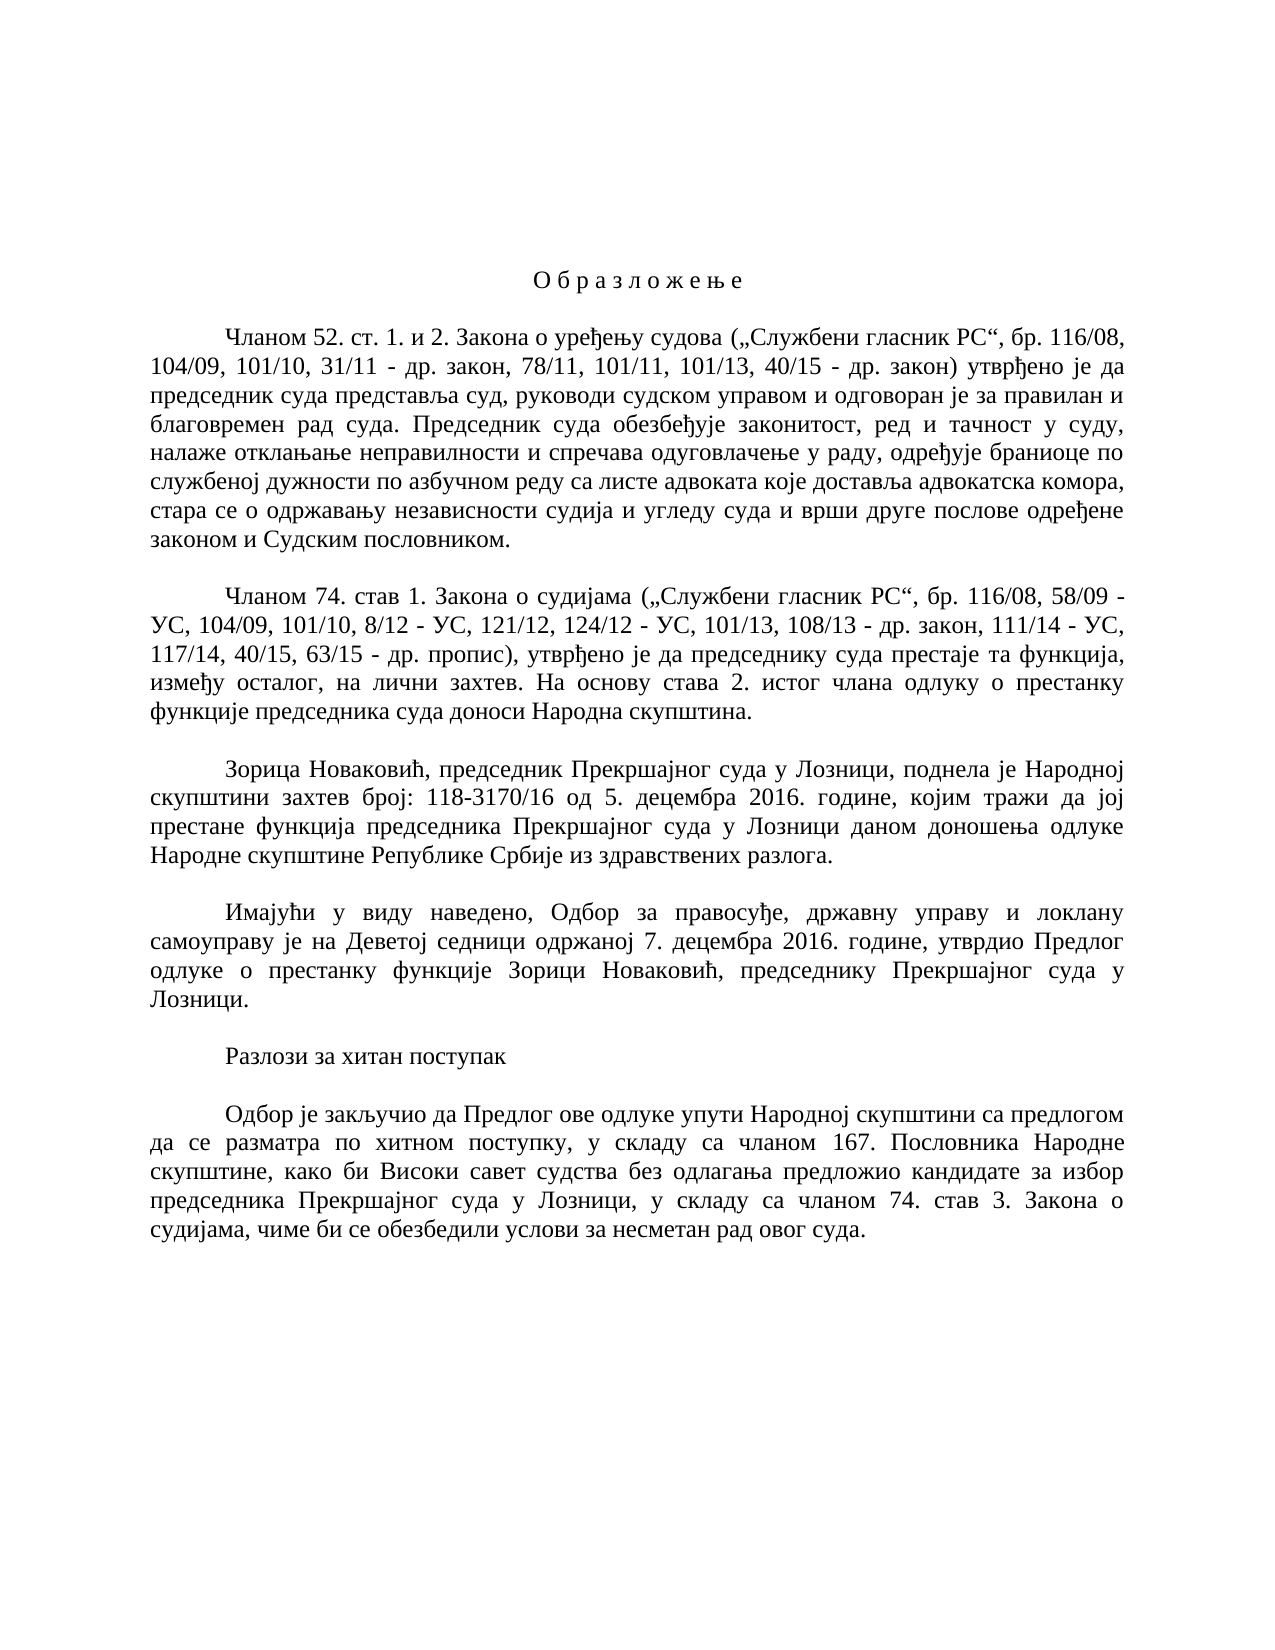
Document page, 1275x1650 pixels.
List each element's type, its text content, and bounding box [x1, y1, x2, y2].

text Одбор је закључио да Предлог ове одлуке упути Народној скупштини са предлогом да се разматра по хитном поступку, у складу са чланом 167. Пословника Народне скупштине, како би Високи савет судства без одлагања предложио кандидате за избор председника Прекршајног суда у Лозници, у складу са чланом 74. став 3. Закона о судијама, чиме би се обезбедили услови за несметан рад овог суда. [150, 1099, 1125, 1242]
text Зорица Новаковић, председник Прекршајног суда у Лозници, поднела је Народној скупштини захтев број: 118-3170/16 од 5. децембра 2016. године, којим тражи да јој престане функција председника Прекршајног суда у Лозници даном доношења одлуке Народне скупштине Републике Србије из здравствених разлога. [150, 754, 1125, 869]
text Чланом 74. став 1. Закона о судијама („Службени гласник РС“, бр. 116/08, 58/09 - УС, 104/09, 101/10, 8/12 - УС, 121/12, 124/12 - УС, 101/13, 108/13 - др. закон, 111/14 - УС, 117/14, 40/15, 63/15 - др. пропис), утврђено је да председнику суда престаје та функција, између осталог, на лични захтев. На основу става 2. истог члана одлуку о престанку функције председника суда доноси Народна скупштина. [150, 581, 1125, 725]
text О б р а з л о ж е њ е [150, 265, 1125, 294]
text Разлози за хитан поступак [150, 1041, 1125, 1070]
text Чланом 52. ст. 1. и 2. Закона о уређењу судова („Службени гласник РС“, бр. 116/08, 104/09, 101/10, 31/11 - др. закон, 78/11, 101/11, 101/13, 40/15 - др. закон) утврђено је да председник суда представља суд, руководи судском управом и одговоран је за правилан и благовремен рад суда. Председник суда обезбеђује законитост, ред и тачност у суду, налаже отклањање неправилности и спречава одуговлачење у раду, одређује браниоце по службеној дужности по азбучном реду са листе адвоката које доставља адвокатска комора, стара се о одржавању независности судија и угледу суда и врши друге послове одређене законом и Судским пословником. [150, 322, 1125, 552]
text Имајући у виду наведено, Одбор за правосуђе, државну управу и локлану самоуправу је на Деветој седници одржаној 7. децембра 2016. године, утврдио Предлог одлуке о престанку функције Зорици Новаковић, председнику Прекршајног суда у Лозници. [150, 897, 1125, 1012]
